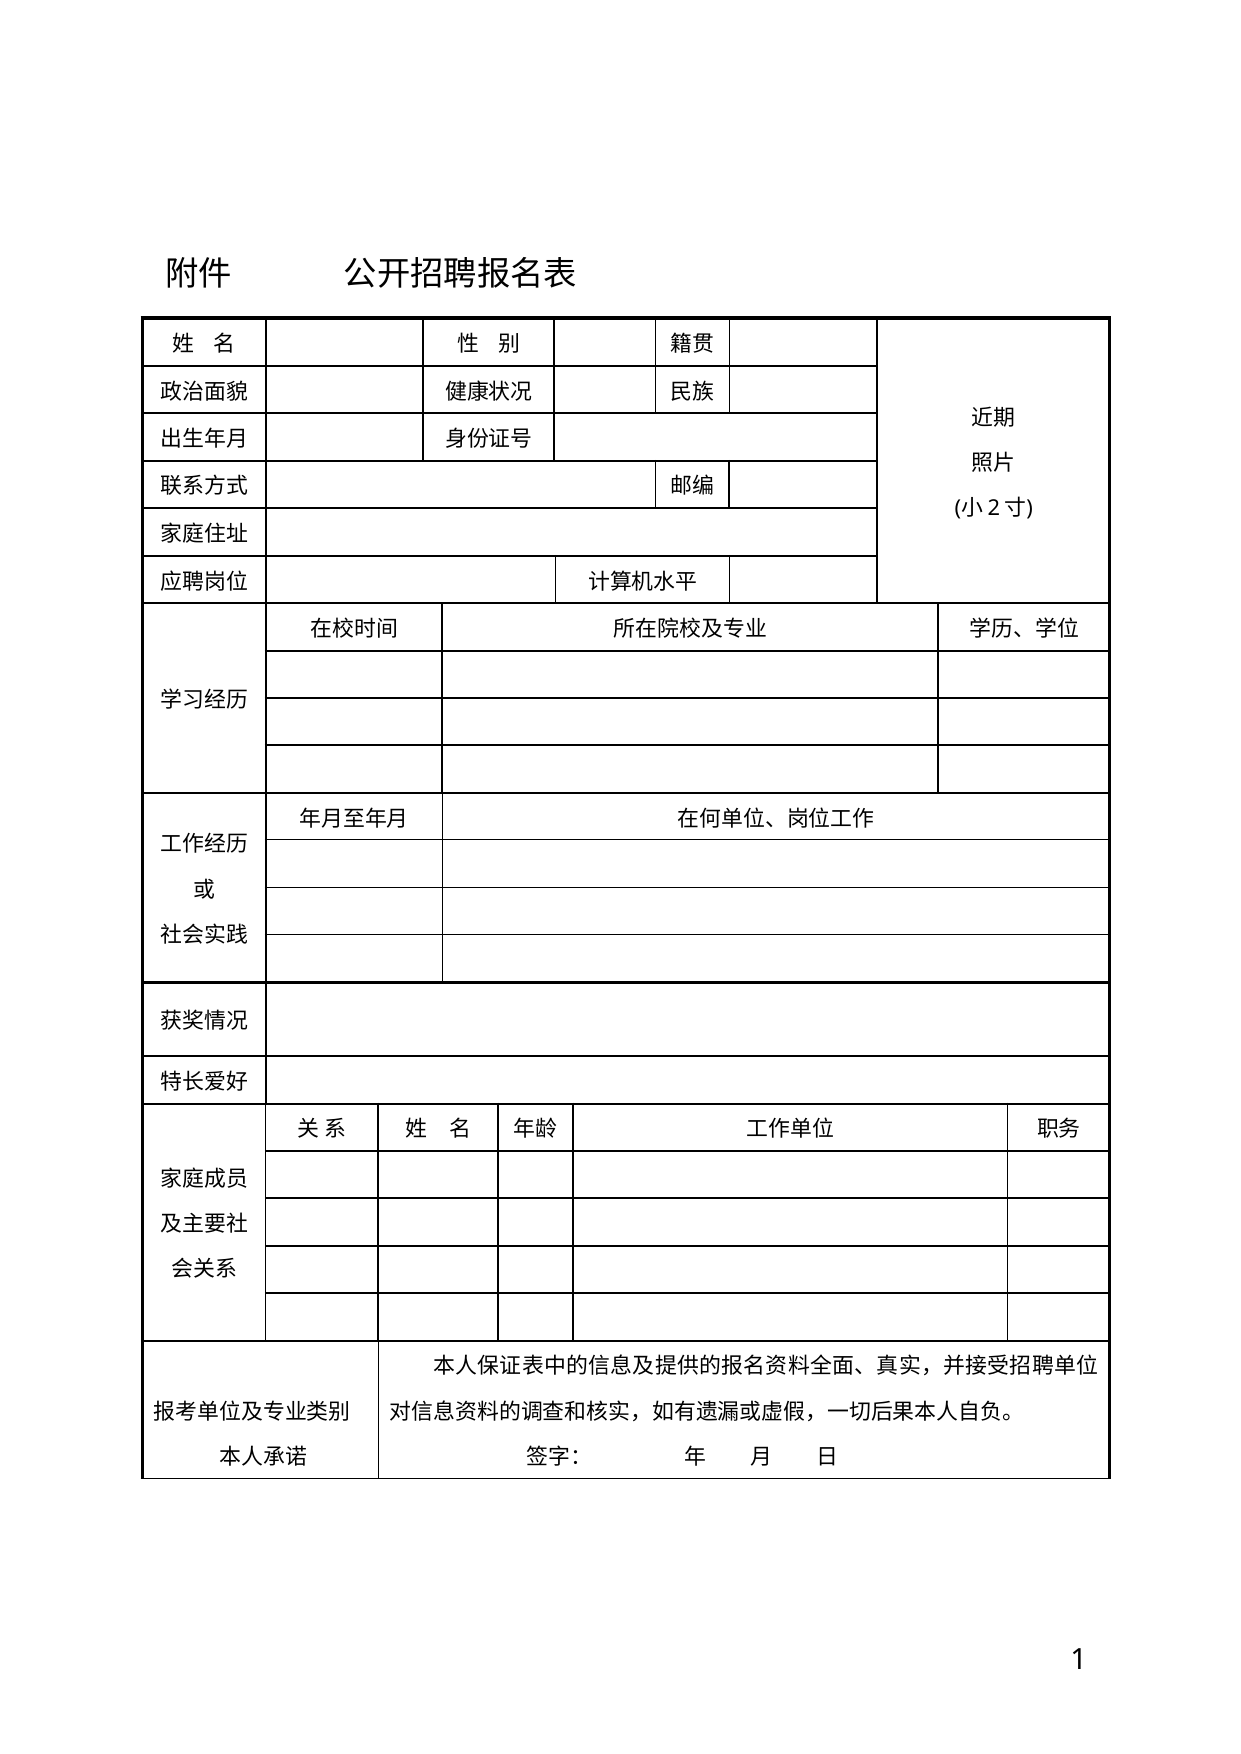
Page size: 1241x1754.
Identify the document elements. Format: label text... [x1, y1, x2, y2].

table_cell [266, 1199, 377, 1245]
table_cell [499, 1294, 572, 1339]
table_cell 特长爱好 [144, 1057, 265, 1102]
table_cell 年月至年月 [267, 794, 442, 839]
table_cell [379, 1247, 497, 1292]
table_cell [1008, 1247, 1108, 1292]
table_cell 邮编 [656, 462, 728, 507]
table_cell [730, 367, 876, 412]
table_cell [443, 935, 1108, 981]
table_cell [267, 509, 876, 555]
table_cell [443, 699, 937, 744]
table_header 籍贯 [656, 320, 729, 365]
table_cell 所在院校及专业 [443, 604, 937, 649]
table_cell 联系方式 [144, 462, 265, 507]
table_cell [443, 746, 937, 792]
table_cell 学历、学位 [939, 604, 1108, 649]
table_cell 出生年月 [144, 414, 265, 460]
table_cell [574, 1247, 1007, 1292]
table_cell 计算机水平 [556, 557, 729, 602]
table_cell 工作单位 [574, 1105, 1007, 1150]
table_cell [267, 462, 655, 507]
table_cell [730, 557, 876, 602]
table_cell [267, 652, 441, 697]
table_cell [499, 1247, 572, 1292]
table_cell [555, 414, 876, 460]
table_cell 报考单位及专业类别 本人承诺 [144, 1342, 378, 1477]
table_cell 健康状况 [424, 367, 553, 412]
table_cell 学习经历 [144, 604, 265, 792]
table_cell [499, 1152, 572, 1197]
table_cell 本人保证表中的信息及提供的报名资料全面、真实，并接受招聘单位对信息资料的调查和核实，如有遗漏或虚假，一切后果本人自负。 签字： 年 月 日 [379, 1342, 1108, 1477]
table_cell [443, 888, 1108, 934]
table_cell 在何单位、岗位工作 [443, 794, 1108, 839]
table_cell [730, 462, 876, 507]
table_cell 民族 [656, 367, 729, 412]
table_cell [267, 746, 441, 792]
table_cell [939, 746, 1108, 792]
table_cell [1008, 1294, 1108, 1339]
table_header 近期 照片 (小2寸) [878, 320, 1108, 602]
table_cell 职务 [1008, 1105, 1108, 1150]
table_cell 家庭成员及主要社会关系 [144, 1105, 265, 1339]
table_cell 在校时间 [267, 604, 441, 649]
table_header [267, 320, 422, 365]
table_cell [267, 414, 422, 460]
table_cell [267, 984, 1108, 1055]
table_cell [443, 652, 937, 697]
table_cell 获奖情况 [144, 984, 265, 1055]
table_cell [499, 1199, 572, 1245]
text 附件 公开招聘报名表 [165, 226, 1087, 316]
table_cell 政治面貌 [144, 367, 265, 412]
table_cell [267, 888, 442, 934]
table_header [730, 320, 876, 365]
table_cell [266, 1294, 377, 1339]
table_cell [574, 1199, 1007, 1245]
table_cell 关 系 [266, 1105, 377, 1150]
table_cell [266, 1247, 377, 1292]
table_cell [379, 1294, 497, 1339]
table_header [555, 320, 655, 365]
table_cell 姓 名 [379, 1105, 497, 1150]
table_cell [443, 840, 1108, 887]
table_cell [574, 1294, 1007, 1339]
table_cell [267, 840, 442, 887]
table_cell [379, 1199, 497, 1245]
table_cell [267, 935, 442, 981]
table_cell [267, 557, 555, 602]
table_cell [1008, 1199, 1108, 1245]
table_cell [1008, 1152, 1108, 1197]
table_cell [267, 1057, 1108, 1102]
table_cell [266, 1152, 377, 1197]
table_cell [267, 367, 422, 412]
table_cell 应聘岗位 [144, 557, 265, 602]
table_cell [939, 652, 1108, 697]
table_cell 年龄 [499, 1105, 572, 1150]
table_header 性 别 [424, 320, 553, 365]
table_cell [379, 1152, 497, 1197]
table_cell 身份证号 [424, 414, 553, 460]
table_cell 工作经历 或 社会实践 [144, 794, 265, 981]
table_cell [574, 1152, 1007, 1197]
table_cell [267, 699, 441, 744]
table_cell [939, 699, 1108, 744]
table_header 姓 名 [144, 320, 265, 365]
table_cell [555, 367, 655, 412]
table_cell 家庭住址 [144, 509, 265, 555]
